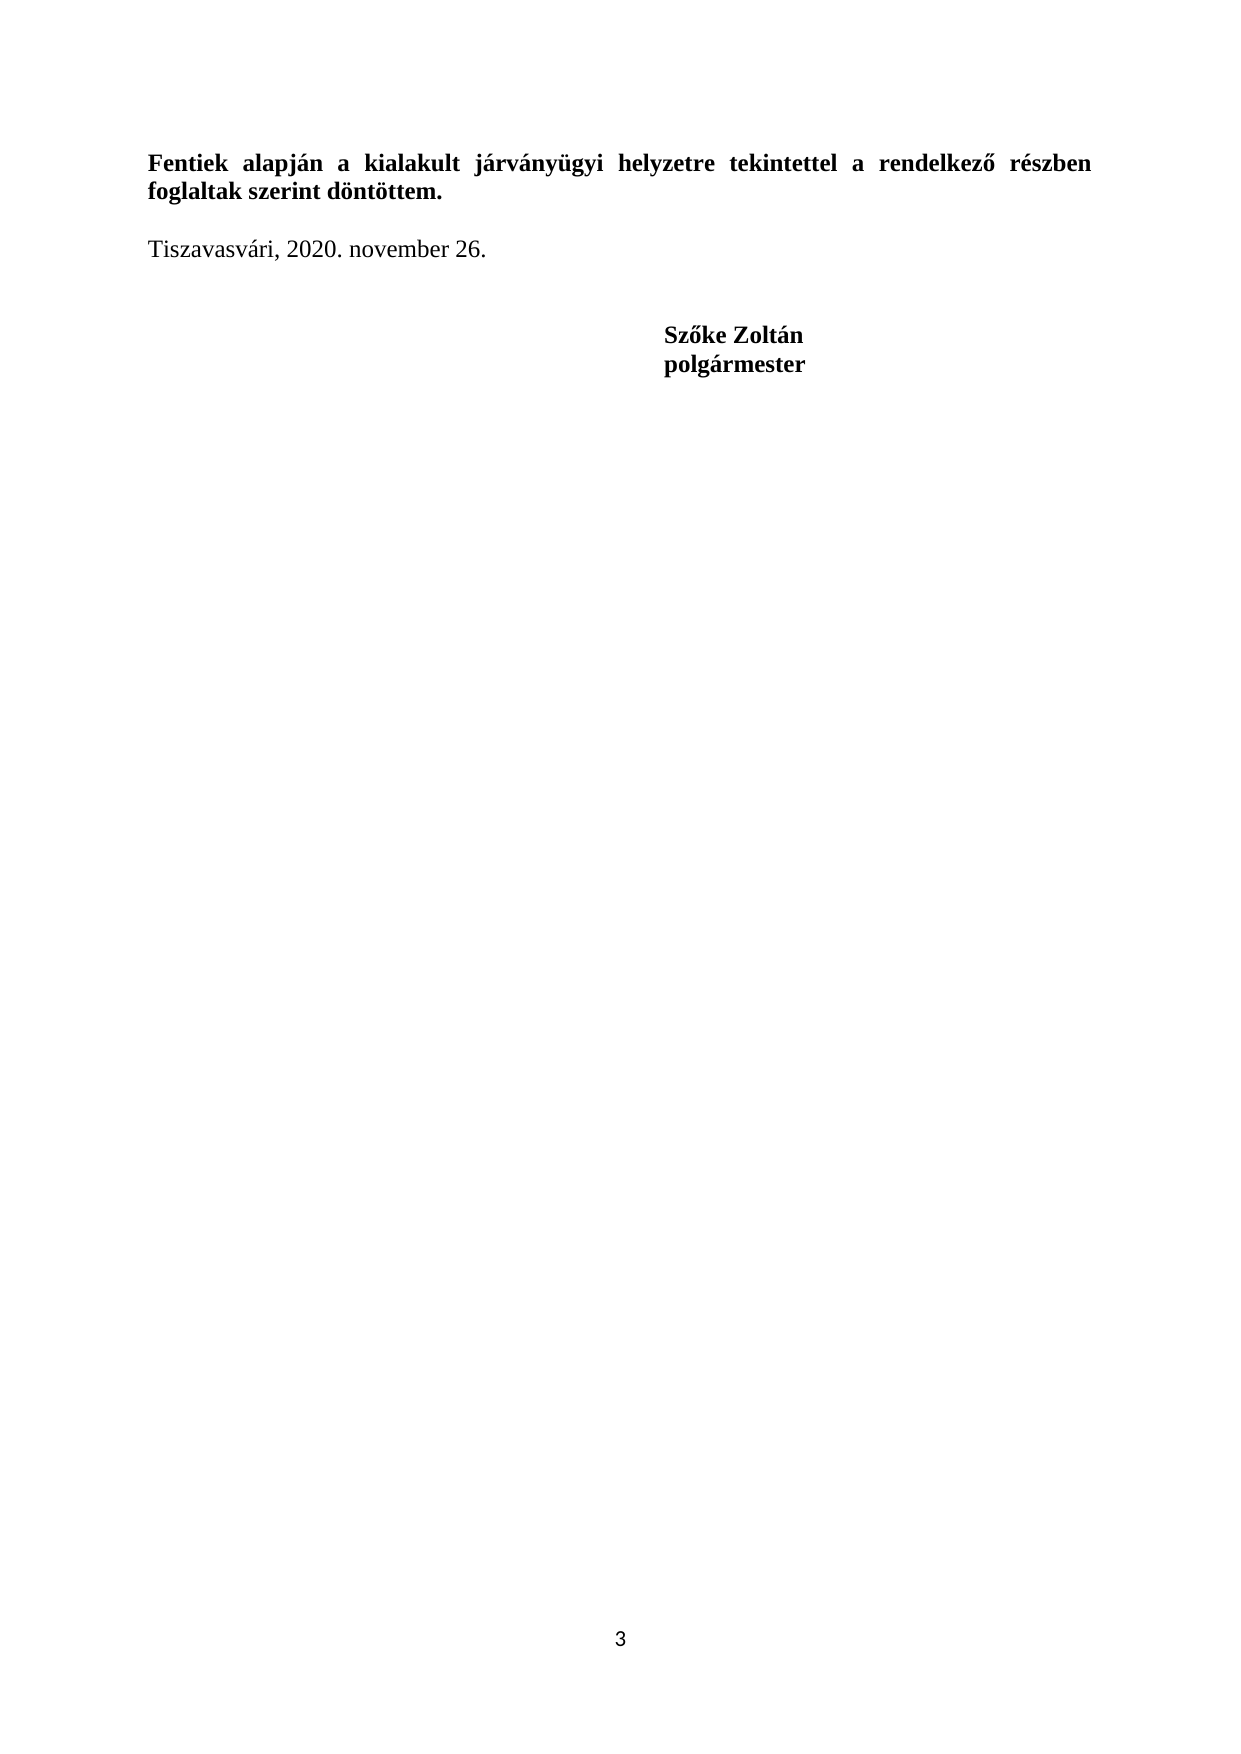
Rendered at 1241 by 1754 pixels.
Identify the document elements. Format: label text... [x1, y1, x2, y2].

text Fentiek alapján a kialakult járványügyi helyzetre tekintettel a rendelkező részben foglaltak szerint döntöttem. [148, 148, 1093, 205]
text Szőke Zoltán [148, 320, 1093, 349]
text Tiszavasvári, 2020. november 26. [148, 234, 1093, 263]
text polgármester [148, 349, 1093, 378]
